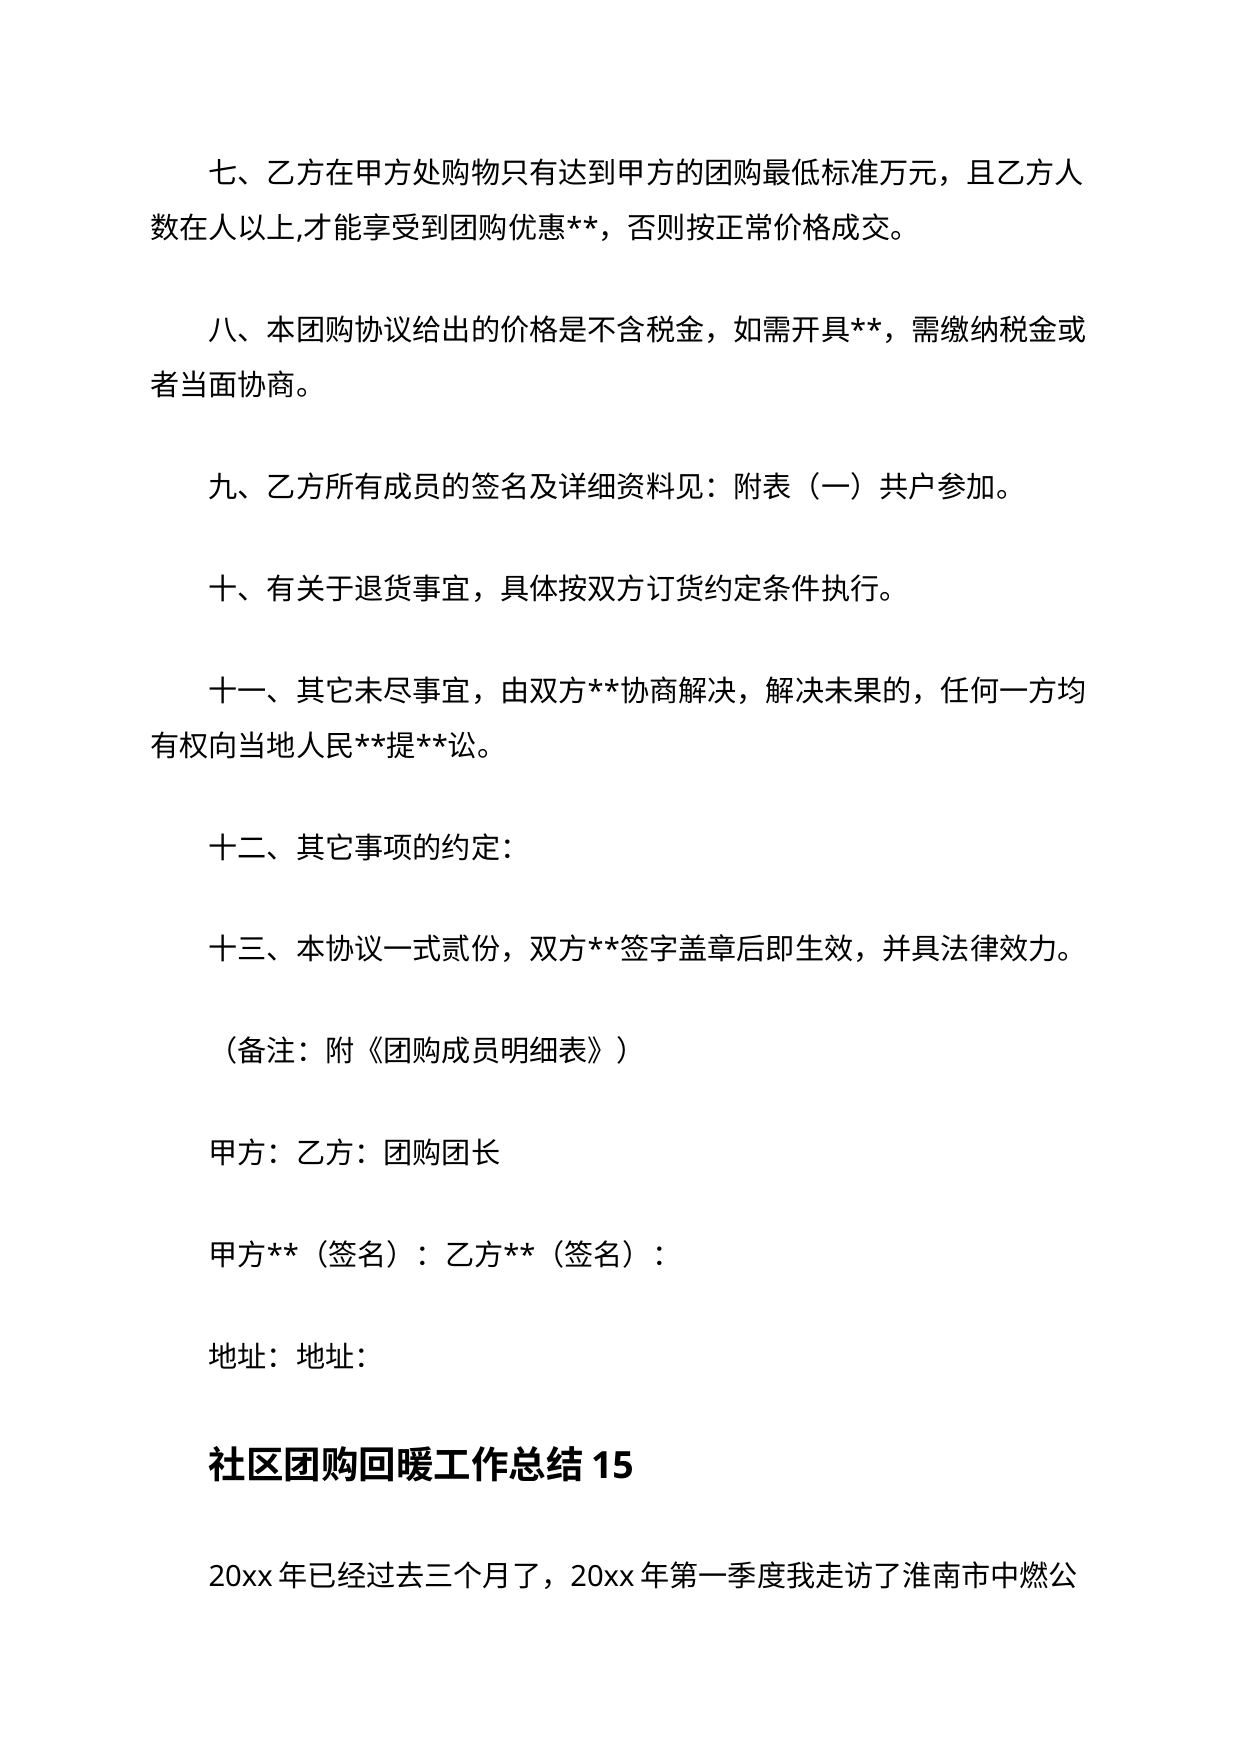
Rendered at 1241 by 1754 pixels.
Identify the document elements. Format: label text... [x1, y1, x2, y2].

text 八、本团购协议给出的价格是不含税金，如需开具**，需缴纳税金或者当面协商。 [150, 307, 1090, 404]
text 甲方**（签名）：乙方**（签名）： [150, 1231, 1090, 1274]
text 十、有关于退货事宜，具体按双方订货约定条件执行。 [150, 565, 1090, 608]
text 十一、其它未尽事宜，由双方**协商解决，解决未果的，任何一方均有权向当地人民**提**讼。 [150, 667, 1090, 764]
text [150, 1553, 1090, 1595]
text 七、乙方在甲方处购物只有达到甲方的团购最低标准万元，且乙方人数在人以上,才能享受到团购优惠**，否则按正常价格成交。 [150, 150, 1090, 247]
text 社区团购回暖工作总结15 [150, 1435, 1090, 1490]
text 十二、其它事项的约定： [150, 824, 1090, 866]
text （备注：附《团购成员明细表》） [150, 1028, 1090, 1070]
text 地址：地址： [150, 1333, 1090, 1376]
text 十三、本协议一式贰份，双方**签字盖章后即生效，并具法律效力。 [150, 926, 1090, 968]
text 甲方：乙方：团购团长 [150, 1130, 1090, 1172]
text 九、乙方所有成员的签名及详细资料见：附表（一）共户参加。 [150, 464, 1090, 506]
